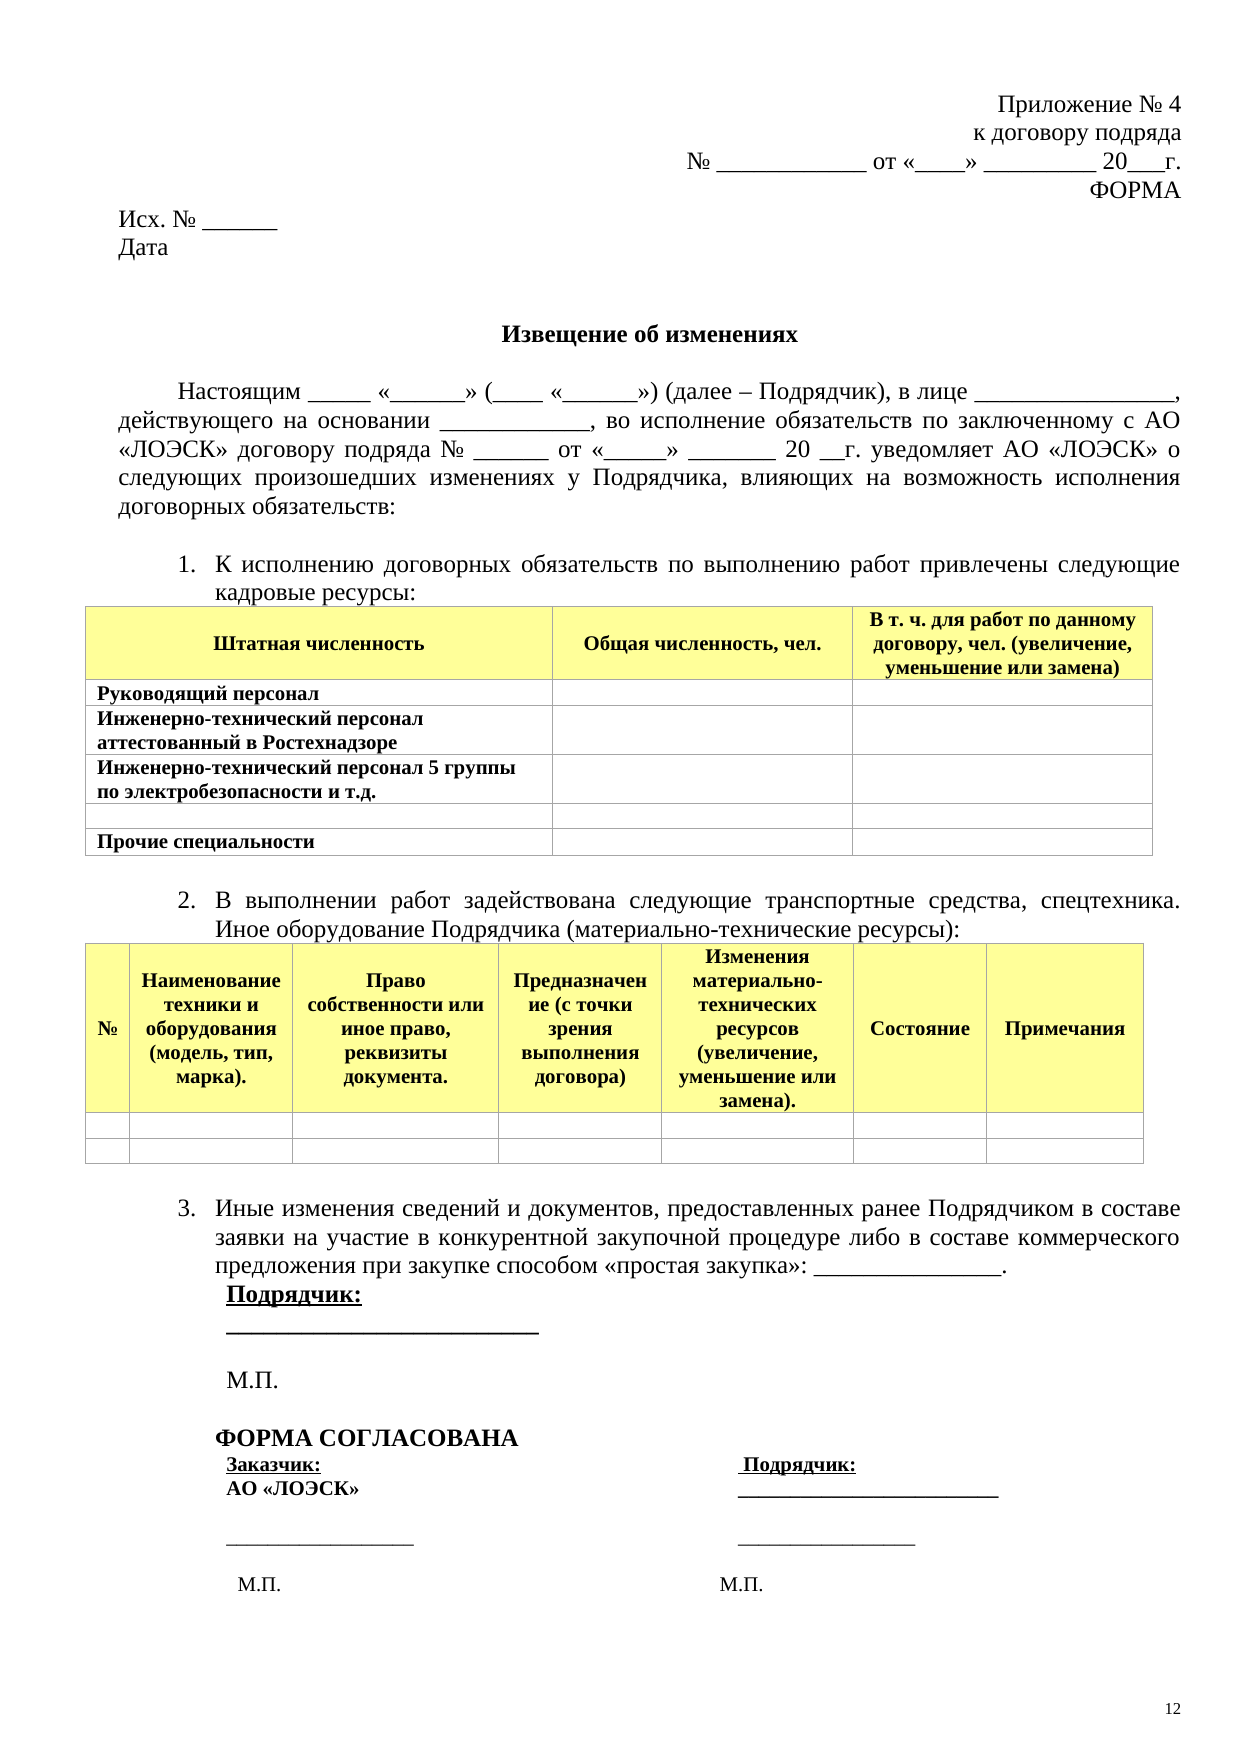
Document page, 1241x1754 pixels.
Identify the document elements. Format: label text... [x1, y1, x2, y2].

table_cell [553, 755, 852, 803]
text к договору подряда [118, 117, 1181, 146]
table_cell [853, 706, 1152, 754]
table_header Предназначение (с точки зрения выполнения договора) [499, 944, 661, 1112]
table_header Изменения материально-технических ресурсов (увеличение, уменьшение или замена). [662, 944, 853, 1112]
table_cell [553, 706, 852, 754]
table_cell [553, 829, 852, 855]
table_cell [853, 829, 1152, 855]
table_cell [86, 1113, 129, 1138]
table_cell [499, 1139, 661, 1163]
table_cell [293, 1139, 498, 1163]
table_cell [553, 680, 852, 705]
table_header Состояние [854, 944, 986, 1112]
list К исполнению договорных обязательств по выполнению работ привлечены следующие кадровые ресурсы: [177, 549, 1181, 606]
table_cell [86, 1139, 129, 1163]
table_cell [662, 1139, 853, 1163]
table_cell [86, 804, 552, 828]
table_cell [854, 1139, 986, 1163]
table_cell [499, 1113, 661, 1138]
table_header Штатная численность [86, 607, 552, 679]
table_cell [553, 804, 852, 828]
table_cell _________________ М.П. [630, 1524, 1142, 1596]
table_header Подрядчик: [118, 1279, 1142, 1308]
text Исх. № ______ [118, 204, 1181, 232]
table_cell [662, 1113, 853, 1138]
table_cell Инженерно-технический персонал 5 группы по электробезопасности и т.д. [86, 755, 552, 803]
text № ____________ от «____» _________ 20___г. [118, 146, 1181, 175]
table_cell [987, 1113, 1143, 1138]
table_cell АО «ЛОЭСК» [118, 1476, 630, 1524]
list ФОРМА СОГЛАСОВАНА [215, 1423, 1181, 1452]
text Извещение об изменениях [118, 319, 1181, 347]
table_header Заказчик: [118, 1452, 630, 1476]
text Приложение № 4 [118, 89, 1181, 117]
table_cell _________________________ [118, 1308, 1142, 1366]
table_cell [987, 1139, 1143, 1163]
text Настоящим _____ «______» (____ «______») (далее – Подрядчик), в лице ________________, действующего на основании ____________, во исполнение обязательств по заключенному с АО «ЛОЭСК» договору подряда № ______ от «_____» _______ 20 __г. уведомляет АО «ЛОЭСК» о следующих произошедших изменениях у Подрядчика, влияющих на возможность исполнения договорных обязательств: [118, 376, 1181, 520]
table_cell [293, 1113, 498, 1138]
table_cell Руководящий персонал [86, 680, 552, 705]
table_cell [853, 755, 1152, 803]
table_cell [130, 1113, 292, 1138]
table_header Подрядчик: [630, 1452, 1142, 1476]
table_cell __________________ [118, 1524, 630, 1596]
table_header Наименование техники и оборудования (модель, тип, марка). [130, 944, 292, 1112]
table_cell [854, 1113, 986, 1138]
text Дата [118, 232, 1181, 261]
table_header Примечания [987, 944, 1143, 1112]
text ФОРМА [118, 175, 1181, 204]
table_cell [853, 680, 1152, 705]
list В выполнении работ задействована следующие транспортные средства, спецтехника. Иное оборудование Подрядчика (материально-технические ресурсы): [177, 885, 1181, 942]
list Иные изменения сведений и документов, предоставленных ранее Подрядчиком в составе заявки на участие в конкурентной закупочной процедуре либо в составе коммерческого предложения при закупке способом «простая закупка»: _______________. [177, 1193, 1181, 1279]
table_header В т. ч. для работ по данному договору, чел. (увеличение, уменьшение или замена) [853, 607, 1152, 679]
table_header Право собственности или иное право, реквизиты документа. [293, 944, 498, 1112]
table_cell Прочие специальности [86, 829, 552, 855]
table_header № [86, 944, 129, 1112]
table_cell _________________________ [630, 1476, 1142, 1524]
table_cell [130, 1139, 292, 1163]
table_header Общая численность, чел. [553, 607, 852, 679]
table_cell Инженерно-технический персонал аттестованный в Ростехнадзоре [86, 706, 552, 754]
table_cell М.П. [118, 1366, 1142, 1394]
table_cell [853, 804, 1152, 828]
